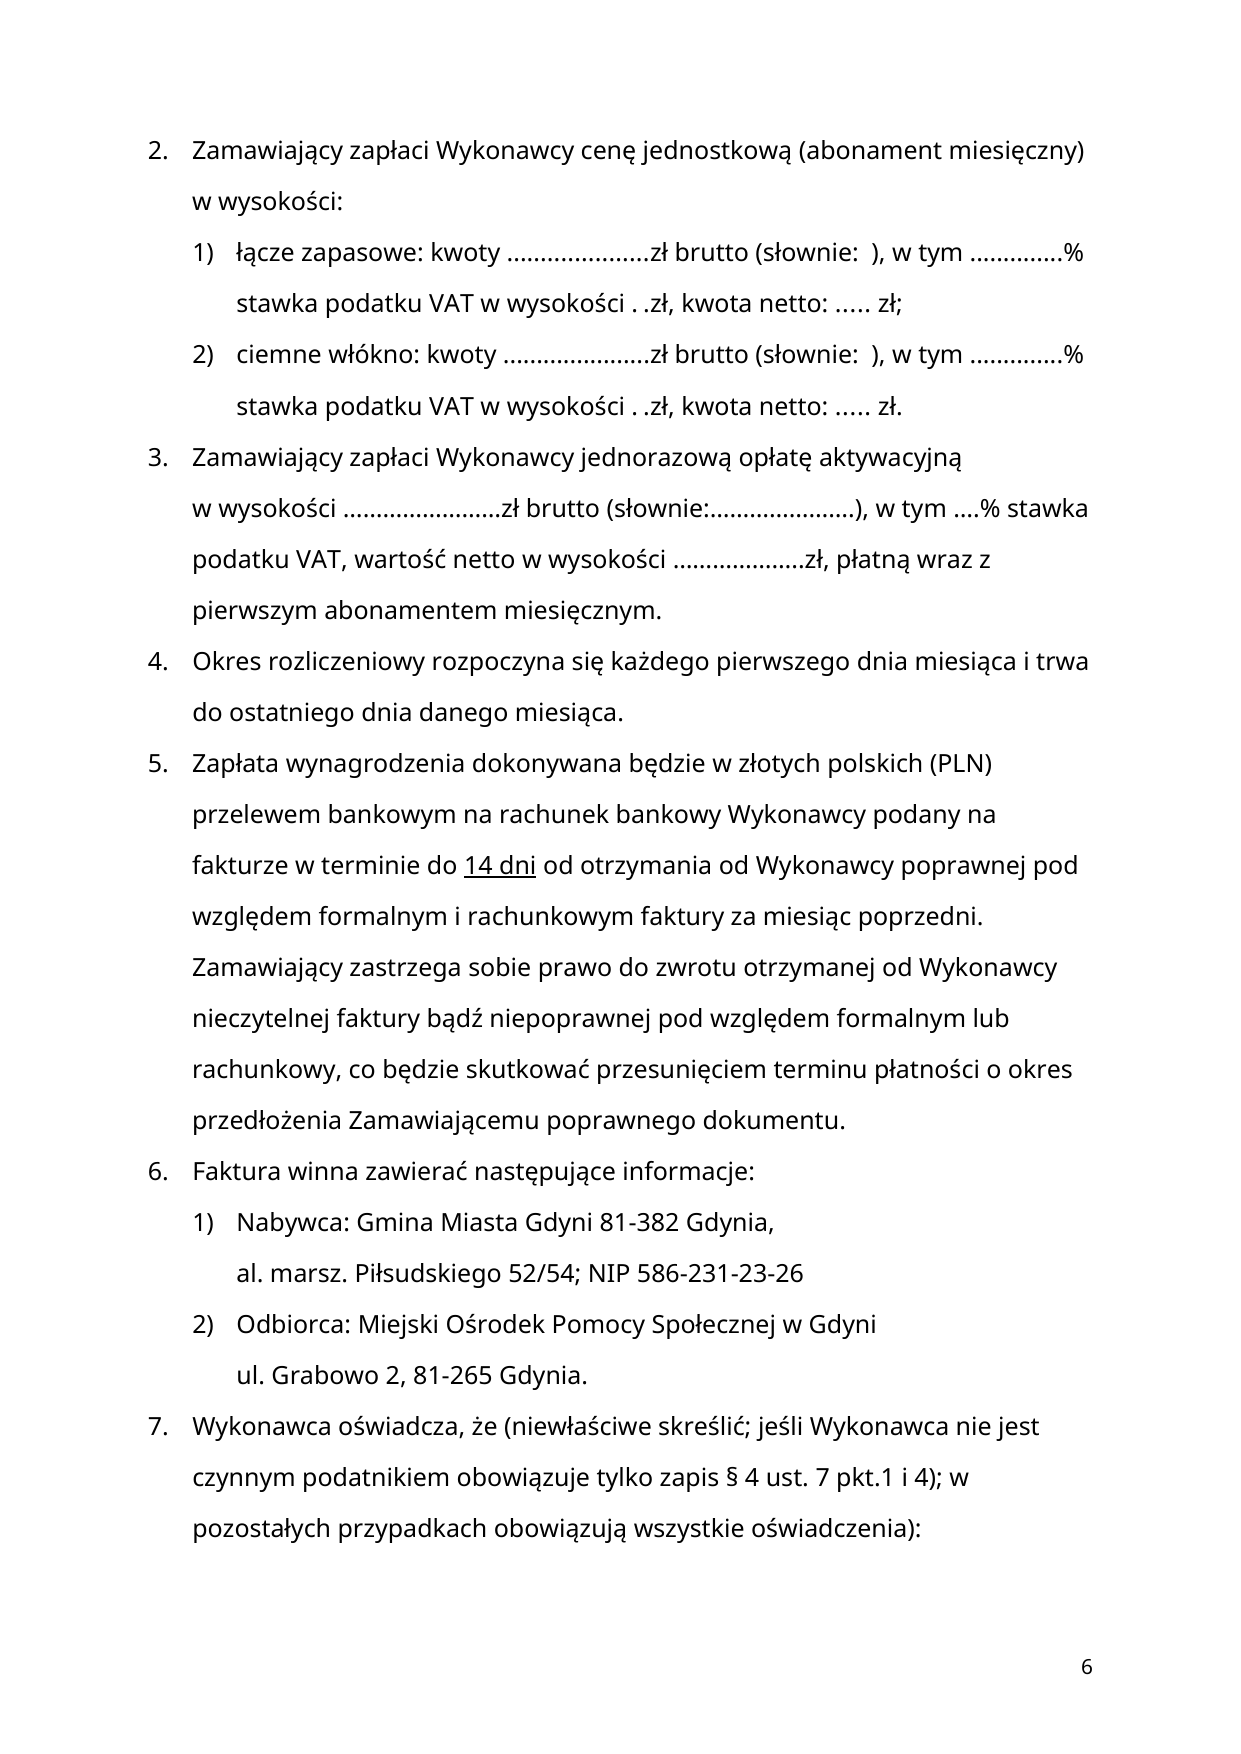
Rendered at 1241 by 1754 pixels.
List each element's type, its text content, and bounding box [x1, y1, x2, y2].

list Faktura winna zawierać następujące informacje: [148, 1154, 1093, 1188]
list łącze zapasowe: kwoty zł brutto (słownie: ), w tym % stawka podatku VAT w wysokości zł, kwota netto: zł; [192, 235, 1093, 320]
list Wykonawca oświadcza, że (niewłaściwe skreślić; jeśli Wykonawca nie jest czynnym podatnikiem obowiązuje tylko zapis § 4 ust. 7 pkt.1 i 4); w pozostałych przypadkach obowiązują wszystkie oświadczenia): [148, 1409, 1093, 1545]
list Zamawiający zapłaci Wykonawcy jednorazową opłatę aktywacyjną w wysokości ……………………zł brutto (słownie:………………….), w tym ….% stawka podatku VAT, wartość netto w wysokości ………………..zł, płatną wraz z pierwszym abonamentem miesięcznym. [148, 439, 1093, 626]
list Zamawiający zapłaci Wykonawcy cenę jednostkową (abonament miesięczny) w wysokości: [148, 133, 1093, 218]
list ul. Grabowo 2, 81-265 Gdynia. [236, 1358, 1093, 1392]
list Nabywca: Gmina Miasta Gdyni 81-382 Gdynia, [192, 1205, 1093, 1239]
list al. marsz. Piłsudskiego 52/54; NIP 586-231-23-26 [236, 1256, 1093, 1290]
list ciemne włókno: kwoty zł brutto (słownie: ), w tym % stawka podatku VAT w wysokości zł, kwota netto: zł. [192, 337, 1093, 422]
list Odbiorca: Miejski Ośrodek Pomocy Społecznej w Gdyni [192, 1307, 1093, 1341]
list Zapłata wynagrodzenia dokonywana będzie w złotych polskich (PLN) przelewem bankowym na rachunek bankowy Wykonawcy podany na fakturze w terminie do 14 dni od otrzymania od Wykonawcy poprawnej pod względem formalnym i rachunkowym faktury za miesiąc poprzedni. Zamawiający zastrzega sobie prawo do zwrotu otrzymanej od Wykonawcy nieczytelnej faktury bądź niepoprawnej pod względem formalnym lub rachunkowy, co będzie skutkować przesunięciem terminu płatności o okres przedłożenia Zamawiającemu poprawnego dokumentu. [148, 745, 1093, 1137]
list Okres rozliczeniowy rozpoczyna się każdego pierwszego dnia miesiąca i trwa do ostatniego dnia danego miesiąca. [148, 643, 1093, 728]
